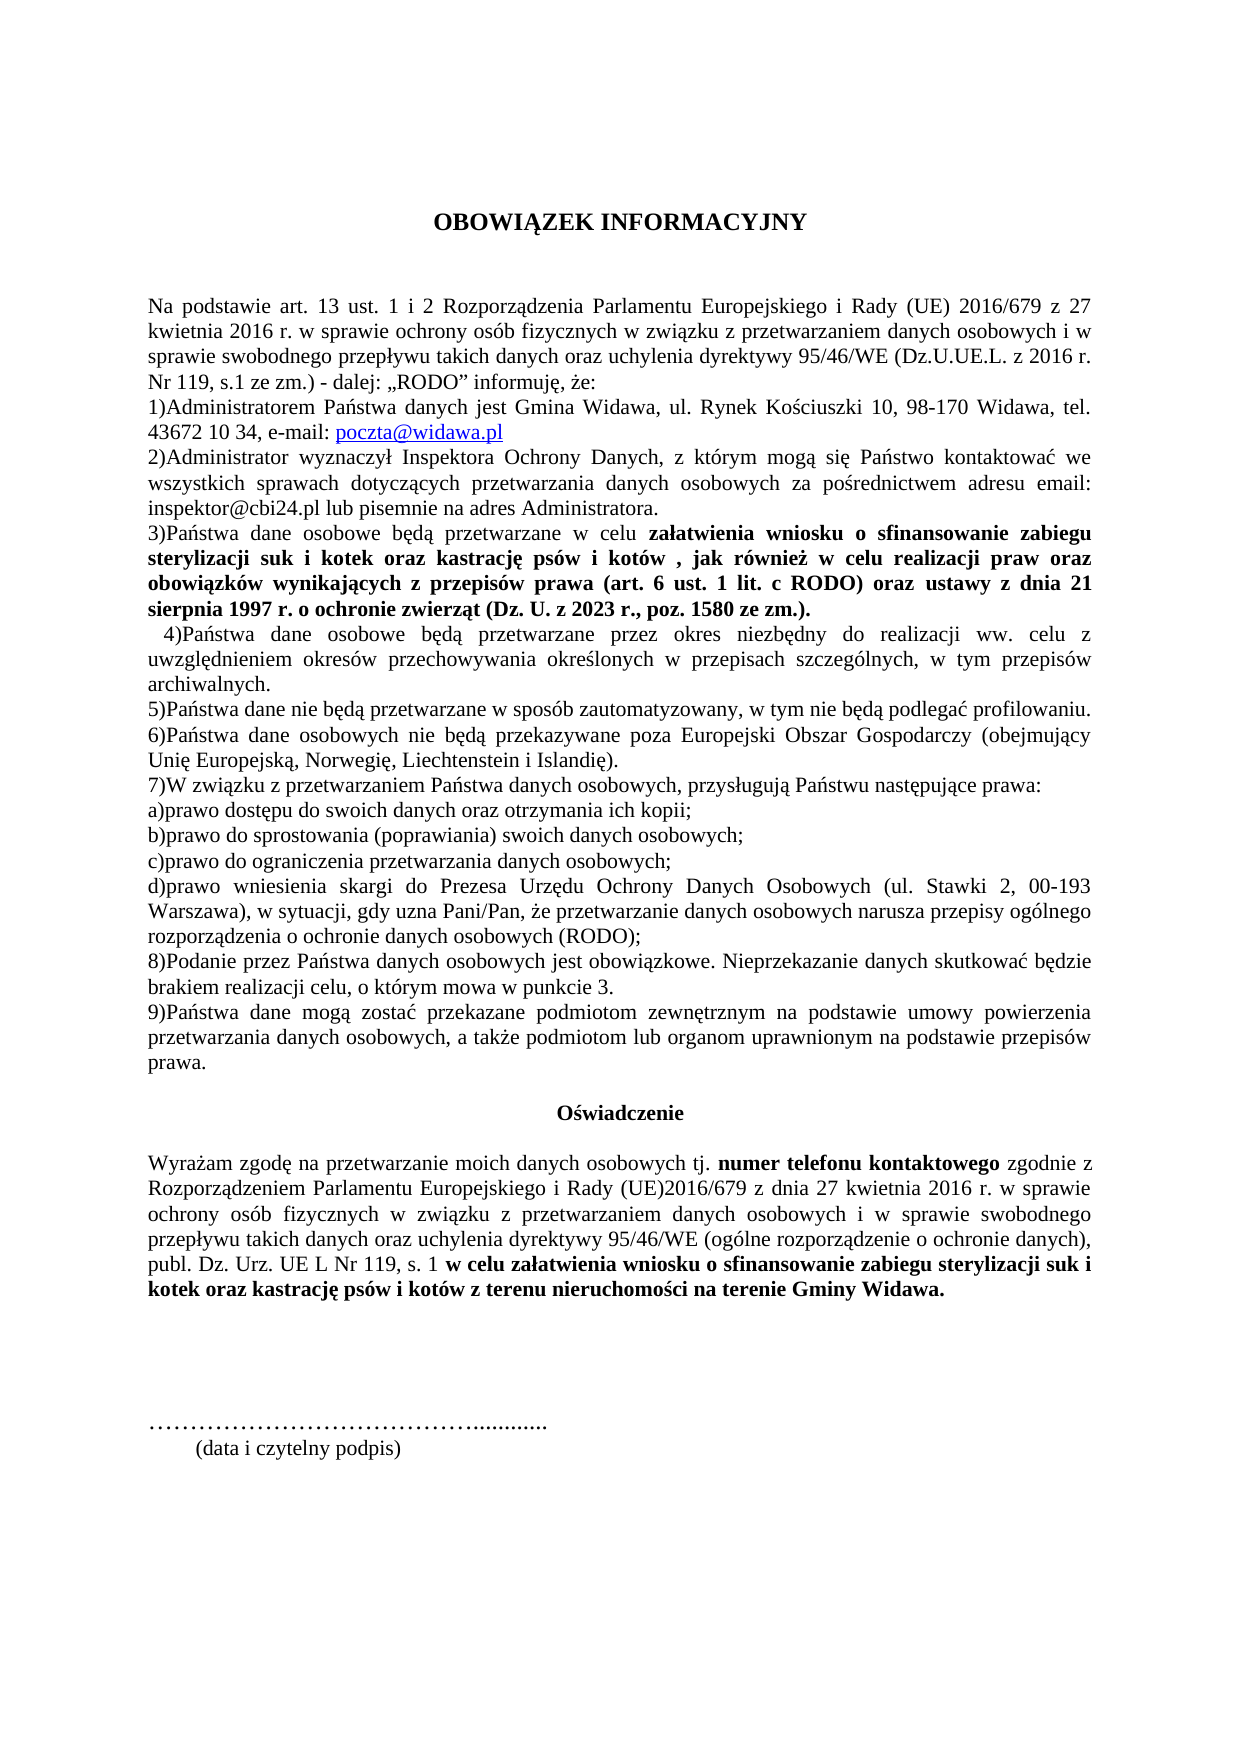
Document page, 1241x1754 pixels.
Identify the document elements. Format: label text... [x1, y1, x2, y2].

text 2)Administrator wyznaczył Inspektora Ochrony Danych, z którym mogą się Państwo kontaktować we wszystkich sprawach dotyczących przetwarzania danych osobowych za pośrednictwem adresu email: inspektor@cbi24.pl lub pisemnie na adres Administratora. [148, 444, 1093, 520]
text a)prawo dostępu do swoich danych oraz otrzymania ich kopii; [148, 797, 1093, 822]
text 5)Państwa dane nie będą przetwarzane w sposób zautomatyzowany, w tym nie będą podlegać profilowaniu. [148, 696, 1093, 722]
text 4)Państwa dane osobowe będą przetwarzane przez okres niezbędny do realizacji ww. celu z uwzględnieniem okresów przechowywania określonych w przepisach szczególnych, w tym przepisów archiwalnych. [148, 621, 1093, 696]
text (data i czytelny podpis) [148, 1434, 1093, 1460]
text 8)Podanie przez Państwa danych osobowych jest obowiązkowe. Nieprzekazanie danych skutkować będzie brakiem realizacji celu, o którym mowa w punkcie 3. [148, 948, 1093, 999]
text 3)Państwa dane osobowe będą przetwarzane w celu załatwienia wniosku o sfinansowanie zabiegu sterylizacji suk i kotek oraz kastrację psów i kotów , jak również w celu realizacji praw oraz obowiązków wynikających z przepisów prawa (art. 6 ust. 1 lit. c RODO) oraz ustawy z dnia 21 sierpnia 1997 r. o ochronie zwierząt (Dz. U. z 2023 r., poz. 1580 ze zm.). [148, 520, 1093, 621]
text 7)W związku z przetwarzaniem Państwa danych osobowych, przysługują Państwu następujące prawa: [148, 772, 1093, 797]
text c)prawo do ograniczenia przetwarzania danych osobowych; [148, 848, 1093, 873]
text 1)Administratorem Państwa danych jest Gmina Widawa, ul. Rynek Kościuszki 10, 98-170 Widawa, tel. 43672 10 34, e-mail: poczta@widawa.pl [148, 394, 1093, 444]
text d)prawo wniesienia skargi do Prezesa Urzędu Ochrony Danych Osobowych (ul. Stawki 2, 00-193 Warszawa), w sytuacji, gdy uzna Pani/Pan, że przetwarzanie danych osobowych narusza przepisy ogólnego rozporządzenia o ochronie danych osobowych (RODO); [148, 873, 1093, 948]
text OBOWIĄZEK INFORMACYJNY [148, 207, 1093, 236]
text b)prawo do sprostowania (poprawiania) swoich danych osobowych; [148, 822, 1093, 848]
text Oświadczenie [148, 1100, 1093, 1125]
text 6)Państwa dane osobowych nie będą przekazywane poza Europejski Obszar Gospodarczy (obejmujący Unię Europejską, Norwegię, Liechtenstein i Islandię). [148, 722, 1093, 772]
text …………………………………............ [148, 1406, 1093, 1434]
text Na podstawie art. 13 ust. 1 i 2 Rozporządzenia Parlamentu Europejskiego i Rady (UE) 2016/679 z 27 kwietnia 2016 r. w sprawie ochrony osób fizycznych w związku z przetwarzaniem danych osobowych i w sprawie swobodnego przepływu takich danych oraz uchylenia dyrektywy 95/46/WE (Dz.U.UE.L. z 2016 r. Nr 119, s.1 ze zm.) - dalej: „RODO” informuję, że: [148, 293, 1093, 394]
text Wyrażam zgodę na przetwarzanie moich danych osobowych tj. numer telefonu kontaktowego zgodnie z Rozporządzeniem Parlamentu Europejskiego i Rady (UE)2016/679 z dnia 27 kwietnia 2016 r. w sprawie ochrony osób fizycznych w związku z przetwarzaniem danych osobowych i w sprawie swobodnego przepływu takich danych oraz uchylenia dyrektywy 95/46/WE (ogólne rozporządzenie o ochronie danych), publ. Dz. Urz. UE L Nr 119, s. 1 w celu załatwienia wniosku o sfinansowanie zabiegu sterylizacji suk i kotek oraz kastrację psów i kotów z terenu nieruchomości na terenie Gminy Widawa. [148, 1125, 1093, 1301]
text 9)Państwa dane mogą zostać przekazane podmiotom zewnętrznym na podstawie umowy powierzenia przetwarzania danych osobowych, a także podmiotom lub organom uprawnionym na podstawie przepisów prawa. [148, 999, 1093, 1074]
